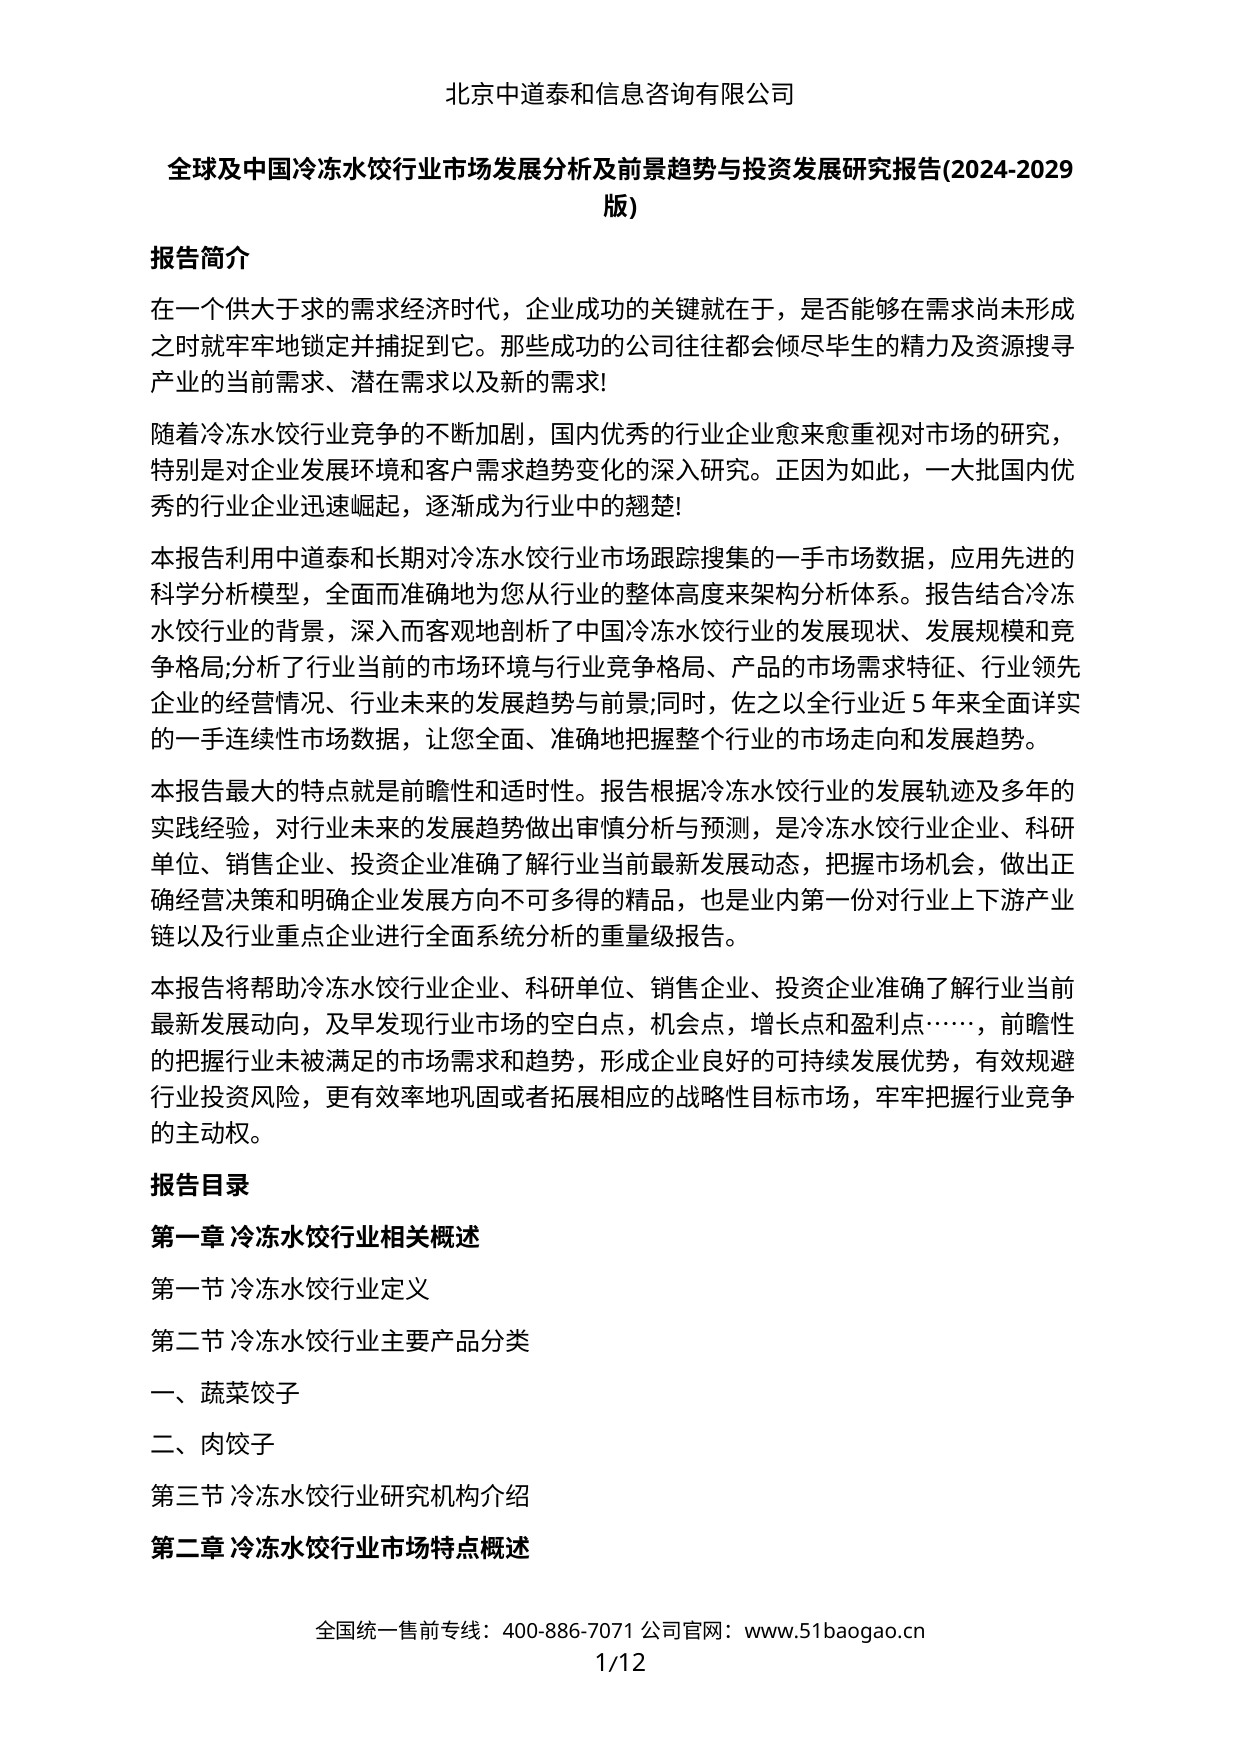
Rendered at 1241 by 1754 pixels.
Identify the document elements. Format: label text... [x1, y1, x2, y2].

text 报告目录 [150, 1166, 1090, 1202]
text 全球及中国冷冻水饺行业市场发展分析及前景趋势与投资发展研究报告(2024-2029版) [150, 150, 1090, 222]
text 第二节 冷冻水饺行业主要产品分类 [150, 1321, 1090, 1357]
text 第三节 冷冻水饺行业研究机构介绍 [150, 1477, 1090, 1513]
text 第二章 冷冻水饺行业市场特点概述 [150, 1529, 1090, 1565]
text 一、蔬菜饺子 [150, 1373, 1090, 1409]
text 本报告利用中道泰和长期对冷冻水饺行业市场跟踪搜集的一手市场数据，应用先进的科学分析模型，全面而准确地为您从行业的整体高度来架构分析体系。报告结合冷冻水饺行业的背景，深入而客观地剖析了中国冷冻水饺行业的发展现状、发展规模和竞争格局;分析了行业当前的市场环境与行业竞争格局、产品的市场需求特征、行业领先企业的经营情况、行业未来的发展趋势与前景;同时，佐之以全行业近5年来全面详实的一手连续性市场数据，让您全面、准确地把握整个行业的市场走向和发展趋势。 [150, 539, 1090, 756]
text 二、肉饺子 [150, 1425, 1090, 1461]
text 随着冷冻水饺行业竞争的不断加剧，国内优秀的行业企业愈来愈重视对市场的研究，特别是对企业发展环境和客户需求趋势变化的深入研究。正因为如此，一大批国内优秀的行业企业迅速崛起，逐渐成为行业中的翘楚! [150, 414, 1090, 523]
text 第一节 冷冻水饺行业定义 [150, 1269, 1090, 1306]
text 本报告最大的特点就是前瞻性和适时性。报告根据冷冻水饺行业的发展轨迹及多年的实践经验，对行业未来的发展趋势做出审慎分析与预测，是冷冻水饺行业企业、科研单位、销售企业、投资企业准确了解行业当前最新发展动态，把握市场机会，做出正确经营决策和明确企业发展方向不可多得的精品，也是业内第一份对行业上下游产业链以及行业重点企业进行全面系统分析的重量级报告。 [150, 772, 1090, 953]
text 第一章 冷冻水饺行业相关概述 [150, 1217, 1090, 1254]
text 报告简介 [150, 238, 1090, 274]
text 在一个供大于求的需求经济时代，企业成功的关键就在于，是否能够在需求尚未形成之时就牢牢地锁定并捕捉到它。那些成功的公司往往都会倾尽毕生的精力及资源搜寻产业的当前需求、潜在需求以及新的需求! [150, 290, 1090, 399]
text 本报告将帮助冷冻水饺行业企业、科研单位、销售企业、投资企业准确了解行业当前最新发展动向，及早发现行业市场的空白点，机会点，增长点和盈利点……，前瞻性的把握行业未被满足的市场需求和趋势，形成企业良好的可持续发展优势，有效规避行业投资风险，更有效率地巩固或者拓展相应的战略性目标市场，牢牢把握行业竞争的主动权。 [150, 969, 1090, 1150]
